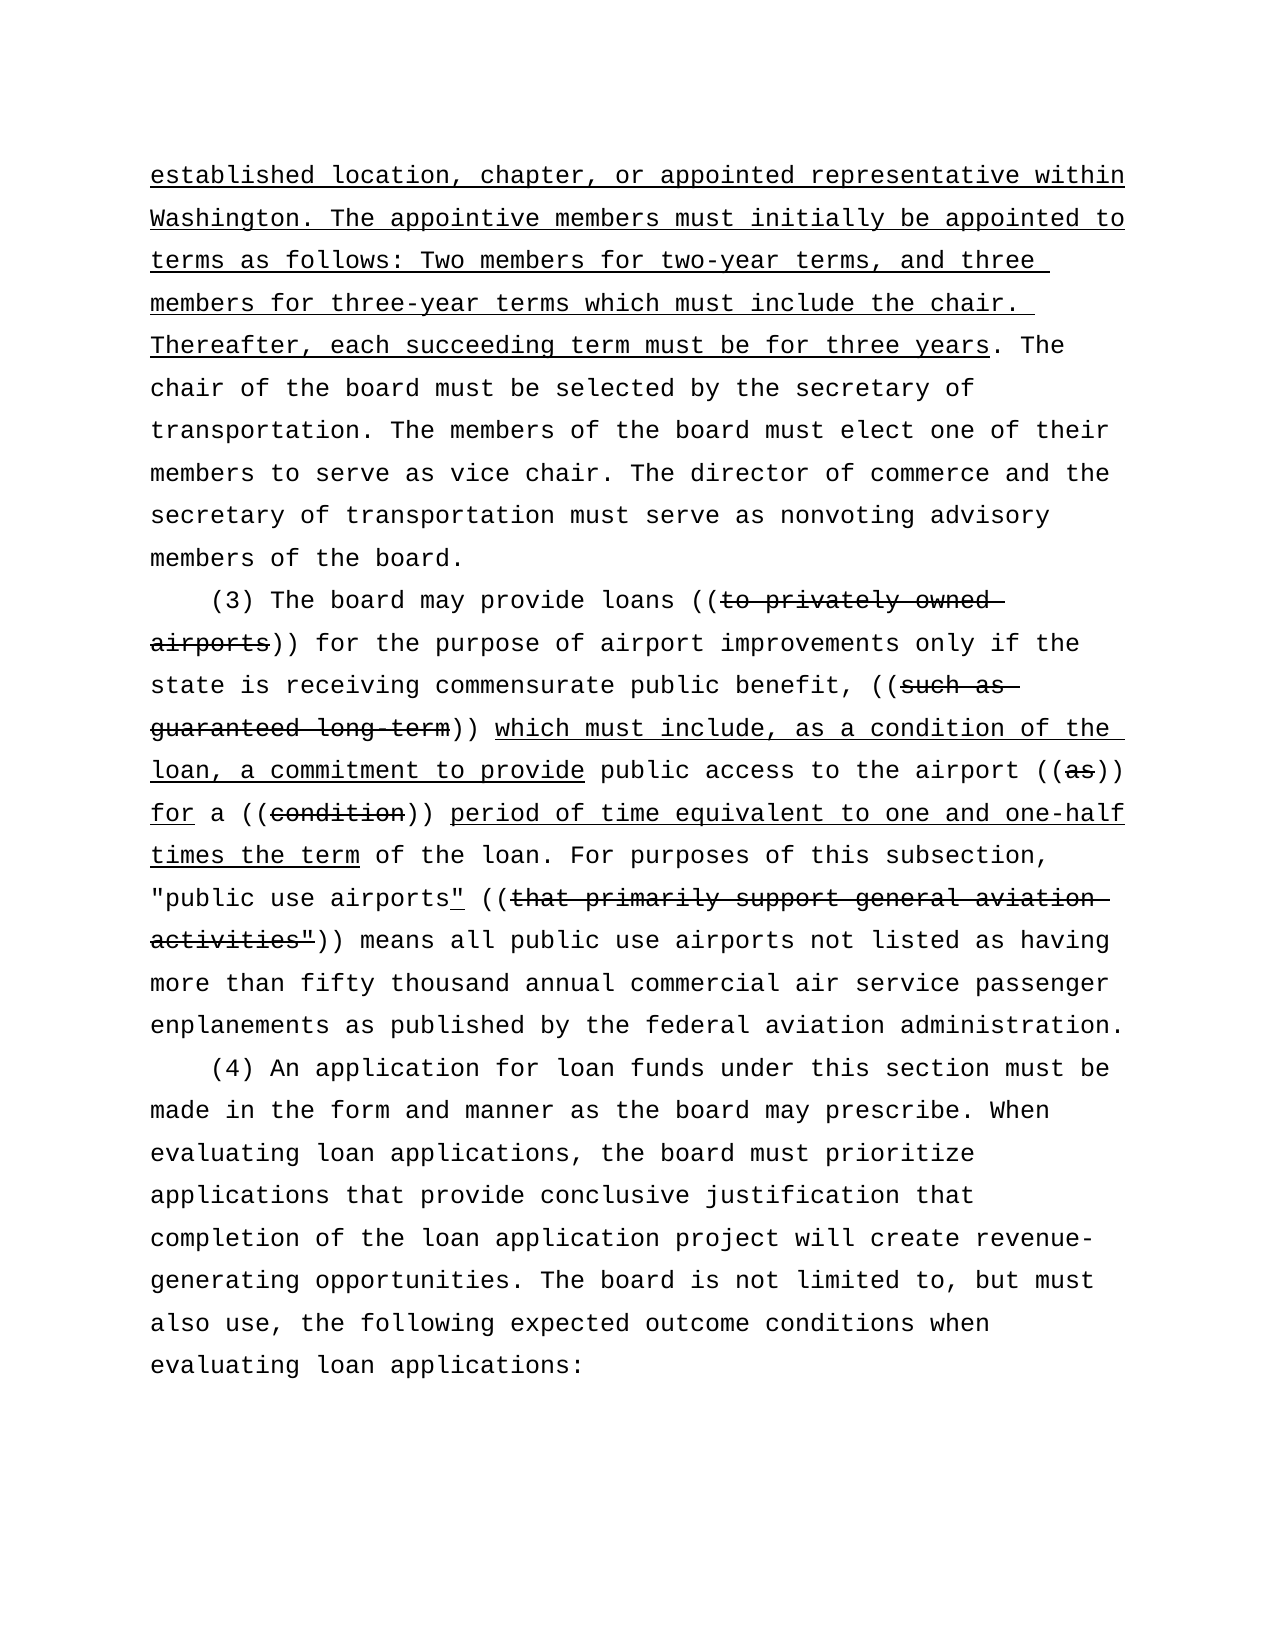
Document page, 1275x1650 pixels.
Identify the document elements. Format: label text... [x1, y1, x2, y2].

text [150, 150, 1125, 186]
text (3) The board may provide loans ((to privately owned airports)) for the purpose of airport improvements only if the state is receiving commensurate public benefit, ((such as guaranteed long-term)) which must include, as a condition of the loan, a commitment to provide public access to the airport ((as)) for a ((condition)) period of time equivalent to one and one-half times the term of the loan. For purposes of this subsection, "public use airports" ((that primarily support general aviation activities")) means all public use airports not listed as having more than fifty thousand annual commercial air service passenger enplanements as published by the federal aviation administration. [150, 575, 1125, 1042]
text (4) An application for loan funds under this section must be made in the form and manner as the board may prescribe. When evaluating loan applications, the board must prioritize applications that provide conclusive justification that completion of the loan application project will create revenue-generating opportunities. The board is not limited to, but must also use, the following expected outcome conditions when evaluating loan applications: [150, 1042, 1125, 1382]
